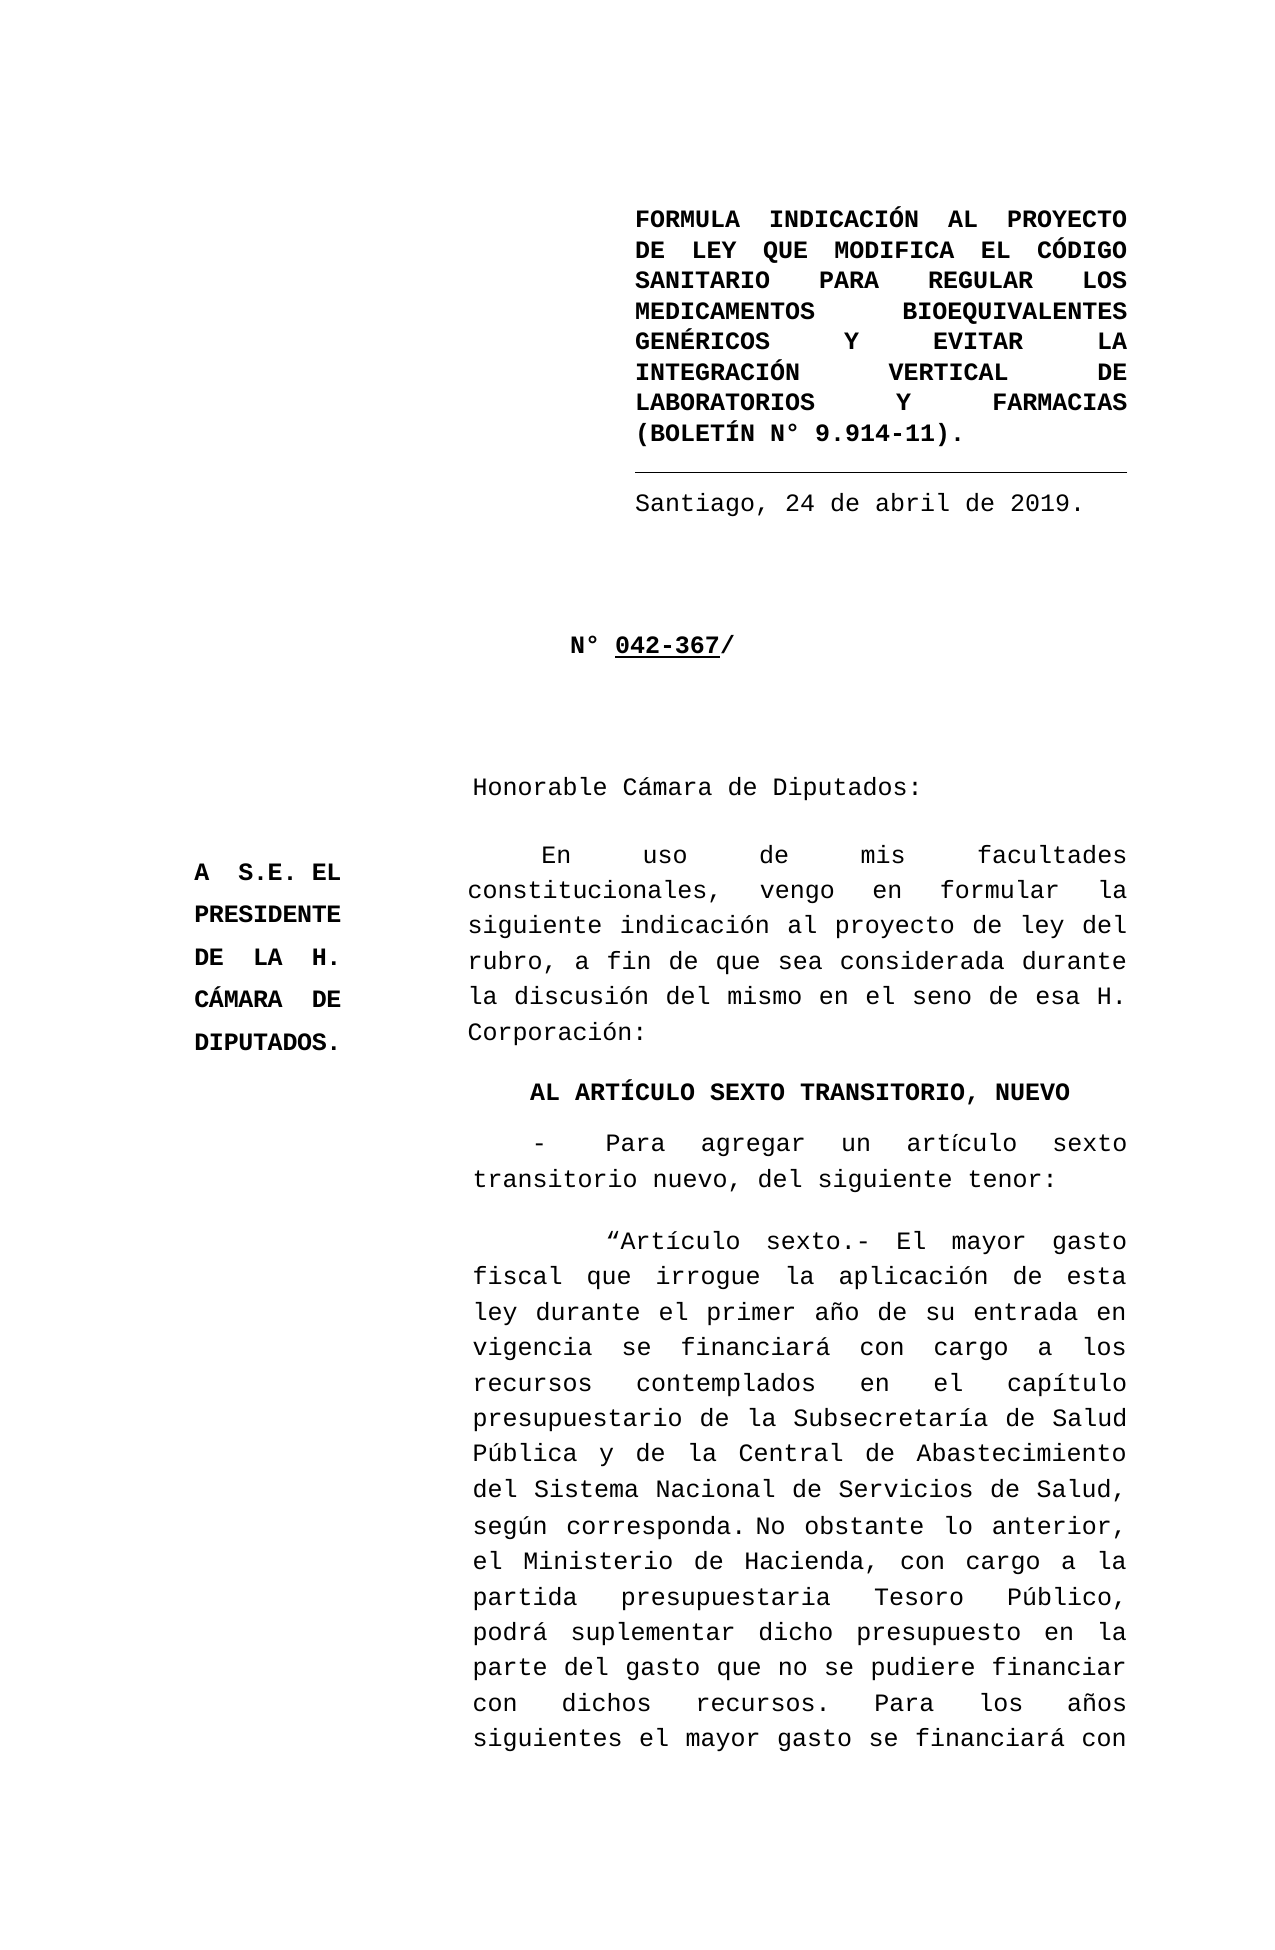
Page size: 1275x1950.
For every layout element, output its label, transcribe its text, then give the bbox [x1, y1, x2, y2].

text N° 042-367/ [177, 633, 1127, 661]
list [472, 1228, 1127, 1754]
text FORMULA INDICACIÓN AL PROYECTO DE LEY QUE MODIFICA EL CÓDIGO SANITARIO PARA REGULAR LOS MEDICAMENTOS BIOEQUIVALENTES GENÉRICOS Y EVITAR LA INTEGRACIÓN VERTICAL DE LABORATORIOS Y FARMACIAS (BOLETÍN N° 9.914-11). [635, 207, 1127, 449]
list Para agregar un artículo sexto transitorio nuevo, del siguiente tenor: [472, 1128, 1127, 1195]
text DE LA H. [119, 944, 439, 973]
text A S.E. EL [119, 859, 439, 888]
text CÁMARA DE [119, 987, 439, 1015]
text DIPUTADOS. [119, 1029, 439, 1058]
text Santiago, 24 de abril de 2019. [635, 491, 1127, 519]
text AL ARTÍCULO SEXTO TRANSITORIO, NUEVO [467, 1080, 1127, 1108]
text Honorable Cámara de Diputados: [472, 774, 1127, 802]
text En uso de mis facultades constitucionales, vengo en formular la siguiente indicación al proyecto de ley del rubro, a fin de que sea considerada durante la discusión del mismo en el seno de esa H. Corporación: [467, 842, 1127, 1048]
text PRESIDENTE [119, 902, 439, 930]
